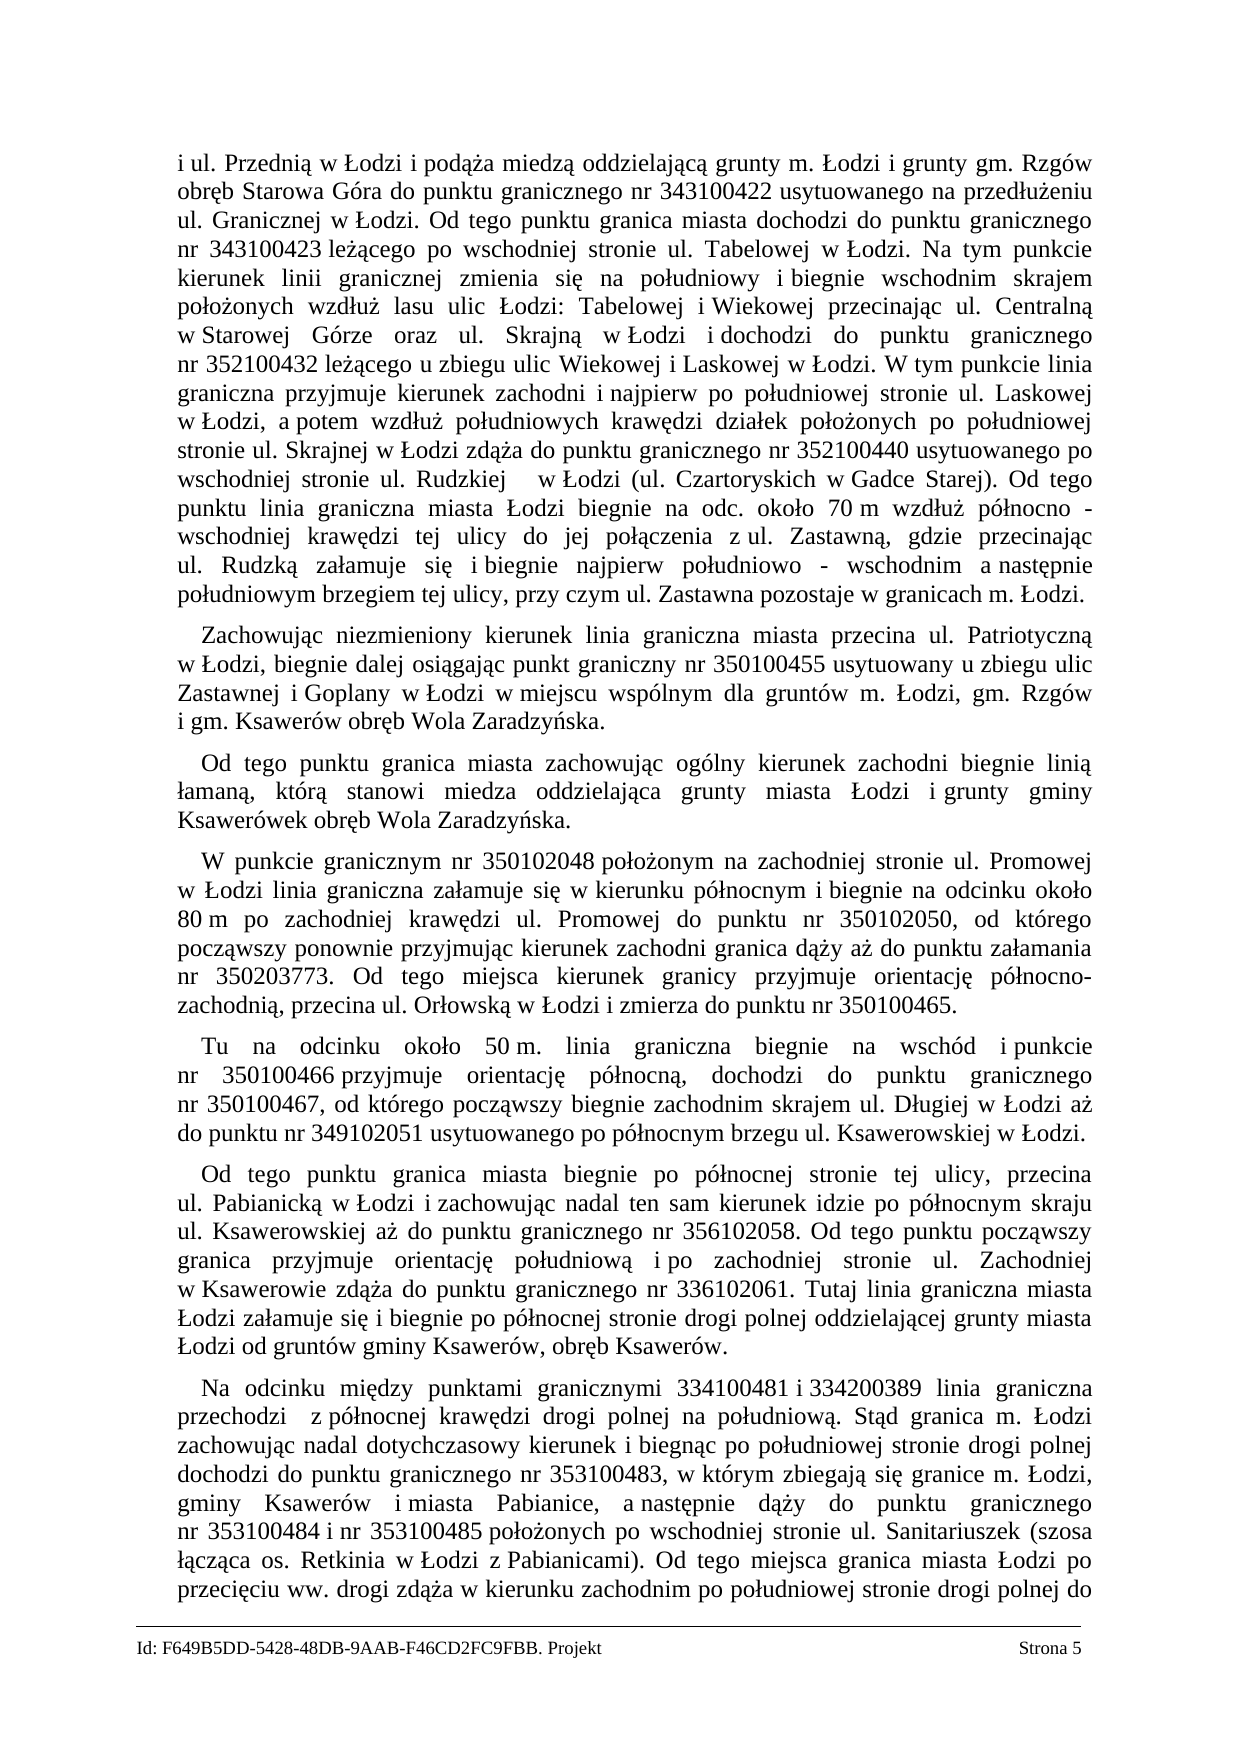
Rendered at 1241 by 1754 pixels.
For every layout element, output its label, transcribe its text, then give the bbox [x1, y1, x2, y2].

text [177, 1373, 1093, 1603]
text Tu na odcinku około 50 m. linia graniczna biegnie na wschód i punkcie nr 350100466 przyjmuje orientację północną, dochodzi do punktu granicznego nr 350100467, od którego począwszy biegnie zachodnim skrajem ul. Długiej w Łodzi aż do punktu nr 349102051 usytuowanego po północnym brzegu ul. Ksawerowskiej w Łodzi. [177, 1031, 1093, 1146]
text Od tego punktu granica miasta biegnie po północnej stronie tej ulicy, przecina ul. Pabianicką w Łodzi i zachowując nadal ten sam kierunek idzie po północnym skraju ul. Ksawerowskiej aż do punktu granicznego nr 356102058. Od tego punktu począwszy granica przyjmuje orientację południową i po zachodniej stronie ul. Zachodniej w Ksawerowie zdąża do punktu granicznego nr 336102061. Tutaj linia graniczna miasta Łodzi załamuje się i biegnie po północnej stronie drogi polnej oddzielającej grunty miasta Łodzi od gruntów gminy Ksawerów, obręb Ksawerów. [177, 1159, 1093, 1360]
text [177, 148, 1093, 608]
text Od tego punktu granica miasta zachowując ogólny kierunek zachodni biegnie linią łamaną, którą stanowi miedza oddzielająca grunty miasta Łodzi i grunty gminy Ksawerówek obręb Wola Zaradzyńska. [177, 748, 1093, 834]
text Zachowując niezmieniony kierunek linia graniczna miasta przecina ul. Patriotyczną w Łodzi, biegnie dalej osiągając punkt graniczny nr 350100455 usytuowany u zbiegu ulic Zastawnej i Goplany w Łodzi w miejscu wspólnym dla gruntów m. Łodzi, gm. Rzgów i gm. Ksawerów obręb Wola Zaradzyńska. [177, 620, 1093, 735]
text W punkcie granicznym nr 350102048 położonym na zachodniej stronie ul. Promowej w Łodzi linia graniczna załamuje się w kierunku północnym i biegnie na odcinku około 80 m po zachodniej krawędzi ul. Promowej do punktu nr 350102050, od którego począwszy ponownie przyjmując kierunek zachodni granica dąży aż do punktu załamania nr 350203773. Od tego miejsca kierunek granicy przyjmuje orientację północno-zachodnią, przecina ul. Orłowską w Łodzi i zmierza do punktu nr 350100465. [177, 846, 1093, 1019]
